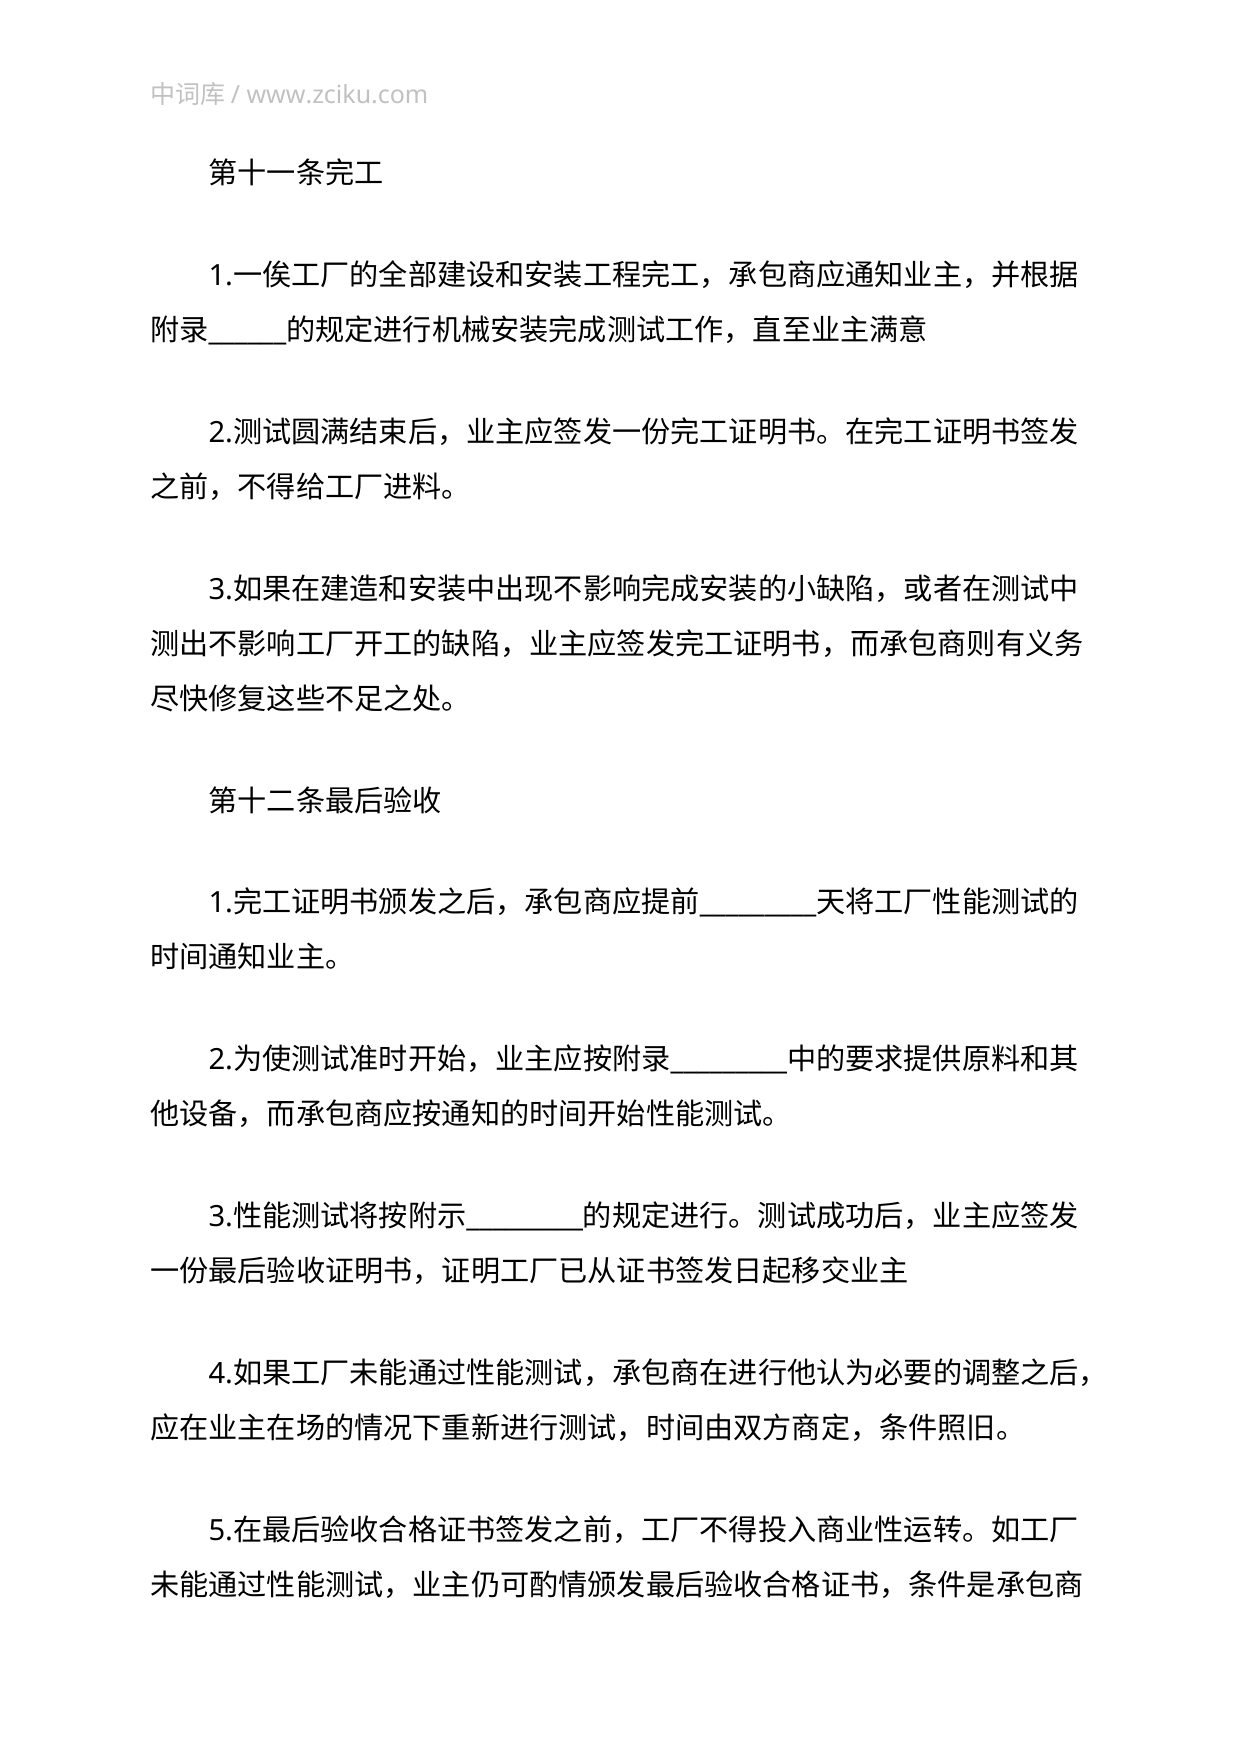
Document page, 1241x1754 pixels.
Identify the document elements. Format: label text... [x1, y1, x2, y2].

text 4.如果工厂未能通过性能测试，承包商在进行他认为必要的调整之后，应在业主在场的情况下重新进行测试，时间由双方商定，条件照旧。 [150, 1349, 1090, 1447]
text 3.性能测试将按附示_________的规定进行。测试成功后，业主应签发一份最后验收证明书，证明工厂已从证书签发日起移交业主 [150, 1192, 1090, 1290]
text 3.如果在建造和安装中出现不影响完成安装的小缺陷，或者在测试中测出不影响工厂开工的缺陷，业主应签发完工证明书，而承包商则有义务尽快修复这些不足之处。 [150, 566, 1090, 718]
text 2.为使测试准时开始，业主应按附录_________中的要求提供原料和其他设备，而承包商应按通知的时间开始性能测试。 [150, 1036, 1090, 1133]
text 2.测试圆满结束后，业主应签发一份完工证明书。在完工证明书签发之前，不得给工厂进料。 [150, 409, 1090, 506]
text 第十二条最后验收 [150, 777, 1090, 819]
text 第十一条完工 [150, 150, 1090, 192]
text 1.一俟工厂的全部建设和安装工程完工，承包商应通知业主，并根据附录______的规定进行机械安装完成测试工作，直至业主满意 [150, 252, 1090, 349]
text 1.完工证明书颁发之后，承包商应提前_________天将工厂性能测试的时间通知业主。 [150, 879, 1090, 976]
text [150, 1506, 1090, 1603]
